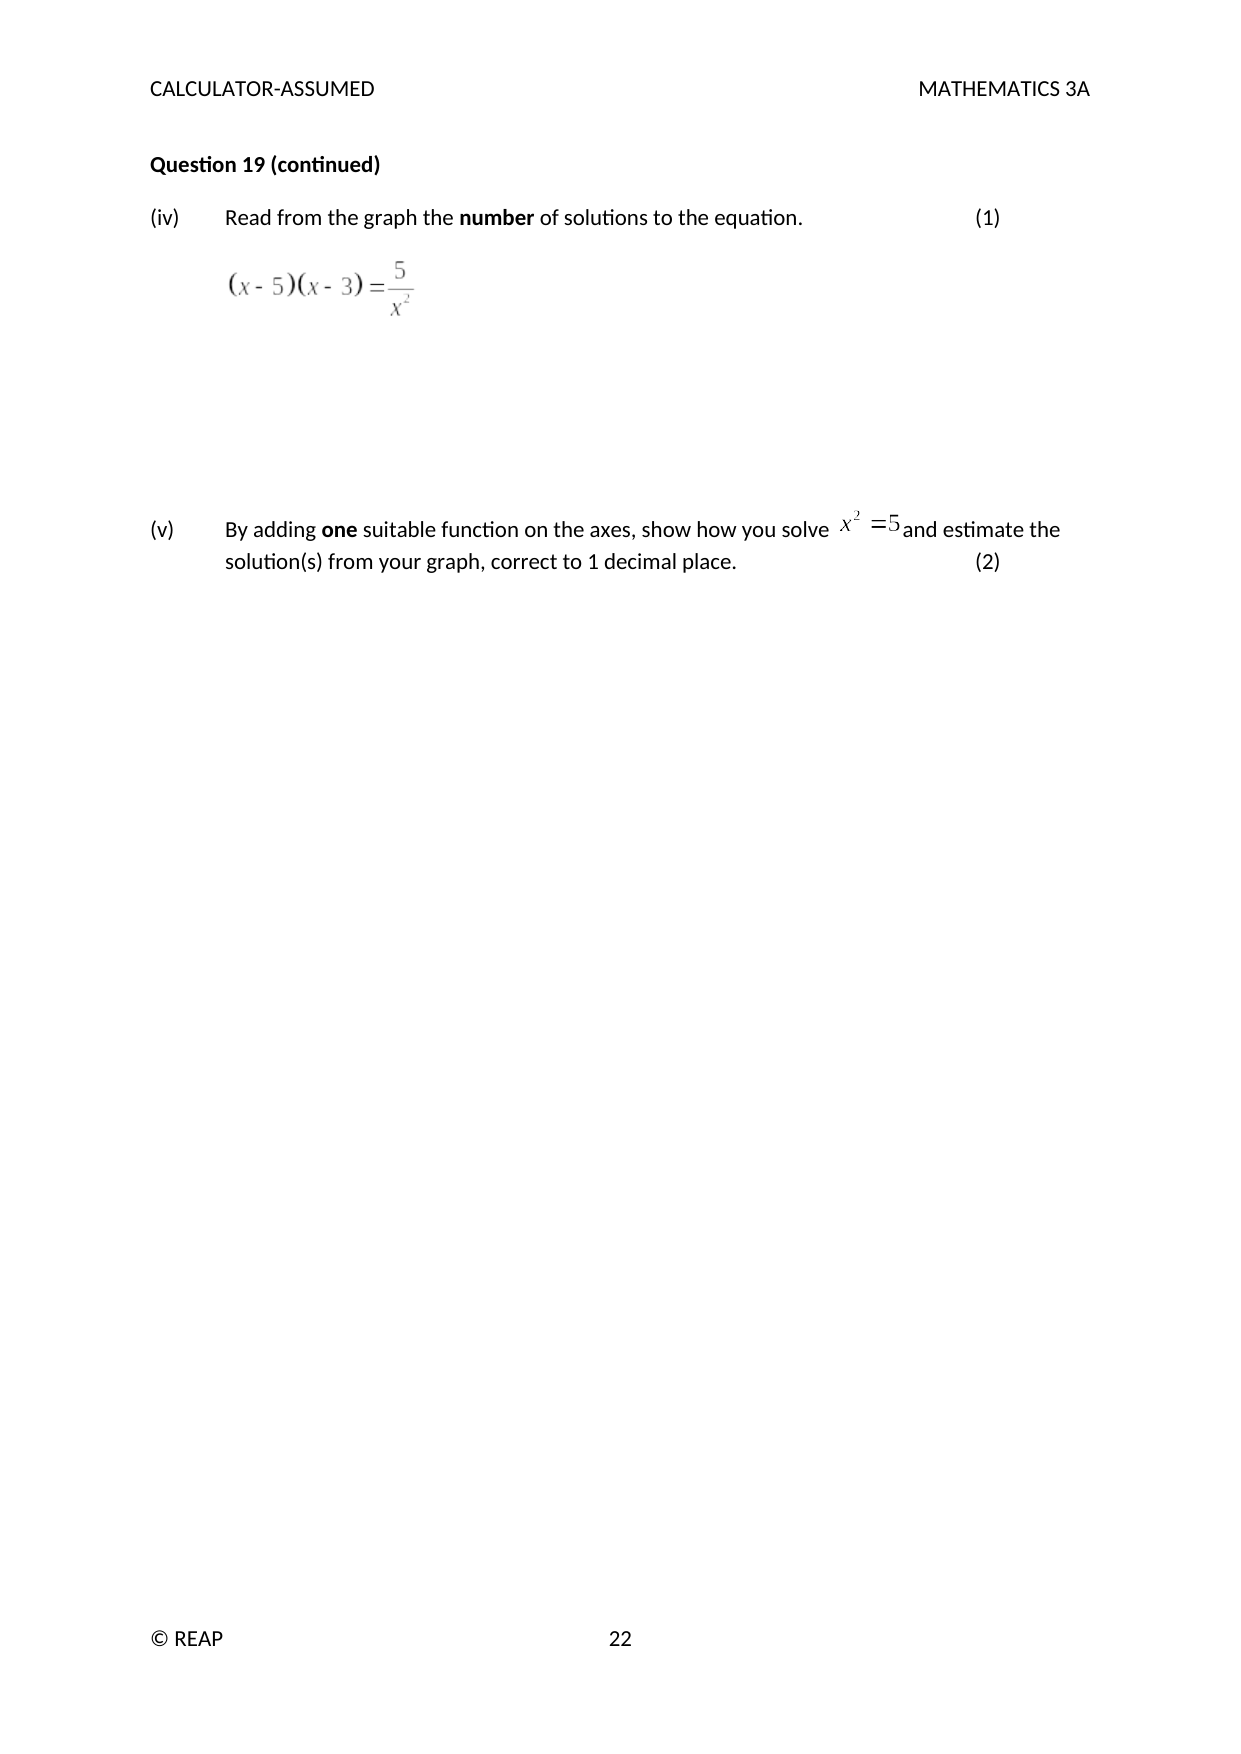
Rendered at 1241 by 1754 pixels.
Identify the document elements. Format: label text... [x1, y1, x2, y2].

text Question 19 (continued) [150, 150, 1090, 178]
text (iv) Read from the graph the number of solutions to the equation. (1) [150, 203, 1090, 231]
text (v) By adding one suitable function on the axes, show how you solve and estimate the solution(s) from your graph, correct to 1 decimal place. (2) [150, 504, 1090, 575]
